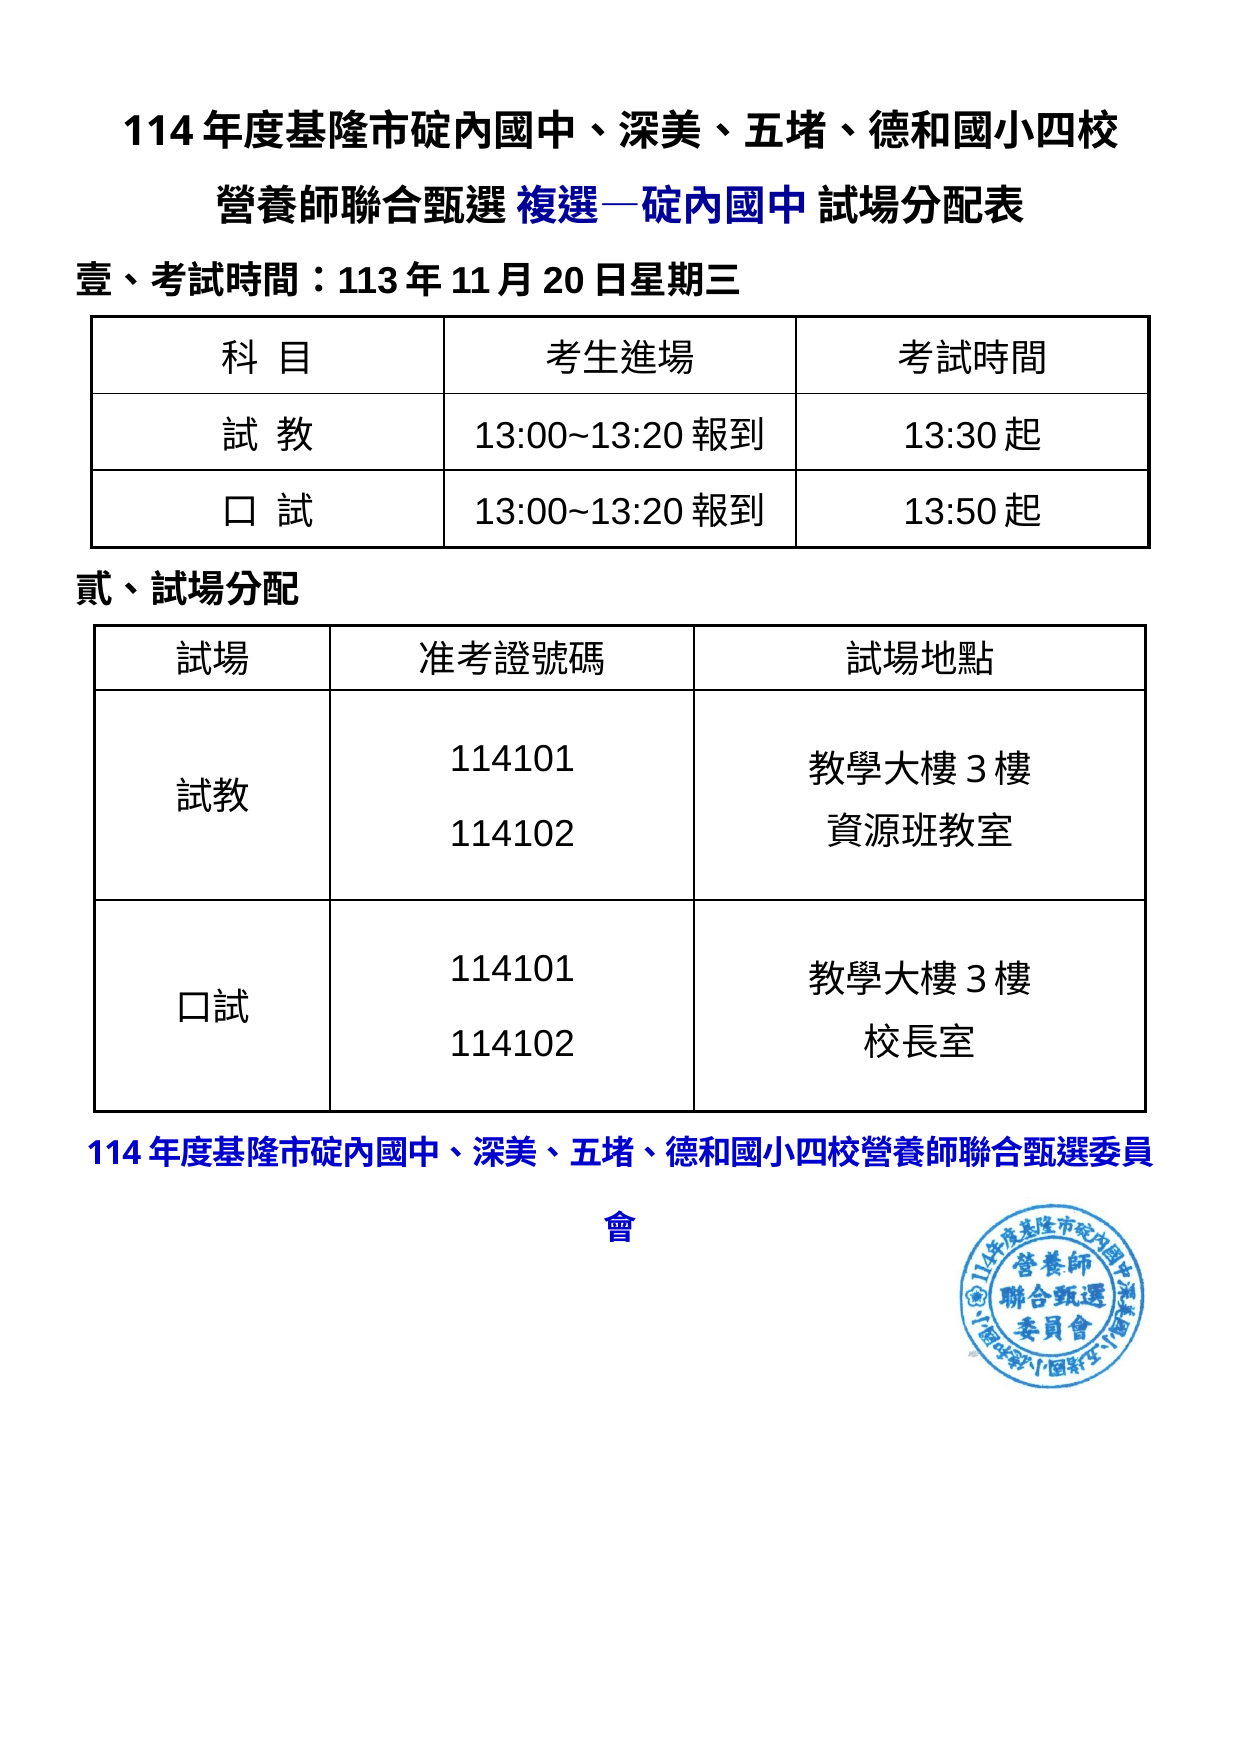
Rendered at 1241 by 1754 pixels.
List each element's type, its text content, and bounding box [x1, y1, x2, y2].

table_header 科 目 [93, 318, 443, 393]
table_cell 114101 114102 [331, 691, 693, 899]
table_cell 13:00~13:20報到 [445, 471, 795, 546]
text 114年度基隆市碇內國中、深美、五堵、德和國小四校營養師聯合甄選委員會 [75, 1113, 1165, 1263]
text 營養師聯合甄選 複選—碇內國中 試場分配表 [75, 164, 1165, 239]
table_header 考生進場 [445, 318, 795, 393]
text 壹、考試時間：113年11月20日星期三 [75, 239, 1165, 314]
table_header 考試時間 [797, 318, 1147, 393]
text 114年度基隆市碇內國中、深美、五堵、德和國小四校 [75, 89, 1165, 164]
table_cell 口 試 [93, 471, 443, 546]
table_cell 教學大樓3樓 校長室 [695, 901, 1144, 1110]
table_cell 教學大樓3樓 資源班教室 [695, 691, 1144, 899]
table_cell 口試 [96, 901, 329, 1110]
table_header 試場 [96, 627, 329, 689]
table_cell 13:30起 [797, 394, 1147, 469]
table_cell 13:00~13:20報到 [445, 394, 795, 469]
table_header 試場地點 [695, 627, 1144, 689]
text 貳、試場分配 [75, 549, 1165, 624]
table_cell 試 教 [93, 394, 443, 469]
table_cell 13:50起 [797, 471, 1147, 546]
picture [953, 1263, 1148, 1391]
table_cell 試教 [96, 691, 329, 899]
table_cell 114101 114102 [331, 901, 693, 1110]
table_header 准考證號碼 [331, 627, 693, 689]
